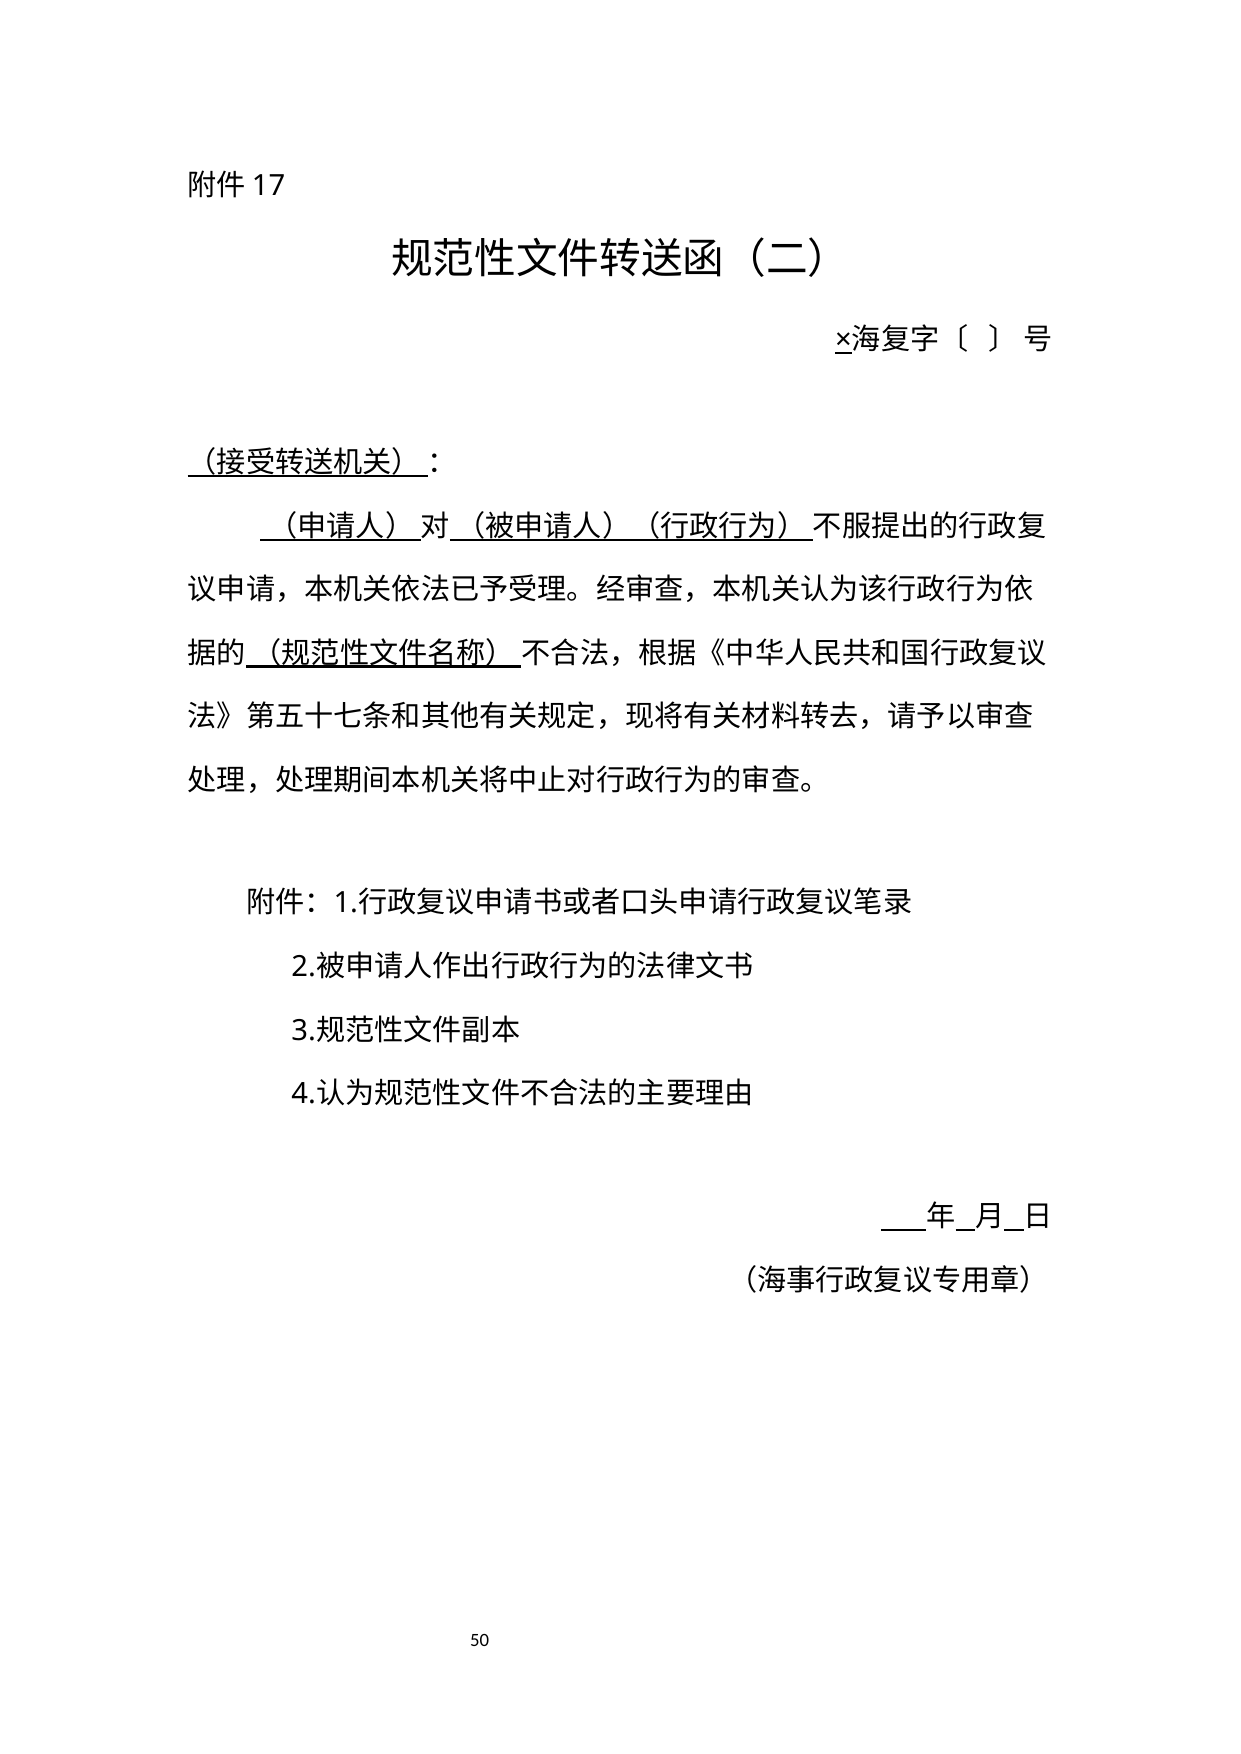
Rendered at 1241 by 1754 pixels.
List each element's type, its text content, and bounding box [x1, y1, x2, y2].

text 4.认为规范性文件不合法的主要理由 [187, 1070, 1053, 1112]
text 3.规范性文件副本 [187, 1006, 1053, 1048]
text （接受转送机关） ： [187, 439, 1053, 481]
text 2.被申请人作出行政行为的法律文书 [187, 943, 1053, 985]
text 规范性文件转送函（二） [187, 226, 1053, 286]
text 附件17 [187, 162, 1053, 204]
text 年 月 日 [187, 1193, 1053, 1235]
text 附件：1.行政复议申请书或者口头申请行政复议笔录 [187, 879, 1053, 921]
text （海事行政复议专用章） [187, 1256, 1049, 1298]
text ×海复字〔 〕 号 [187, 316, 1053, 358]
text （申请人） 对 （被申请人）（行政行为） 不服提出的行政复议申请，本机关依法已予受理。经审查，本机关认为该行政行为依据的 （规范性文件名称） 不合法，根据《中华人民共和国行政复议法》第五十七条和其他有关规定，现将有关材料转去，请予以审查处理，处理期间本机关将中止对行政行为的审查。 [187, 502, 1053, 798]
